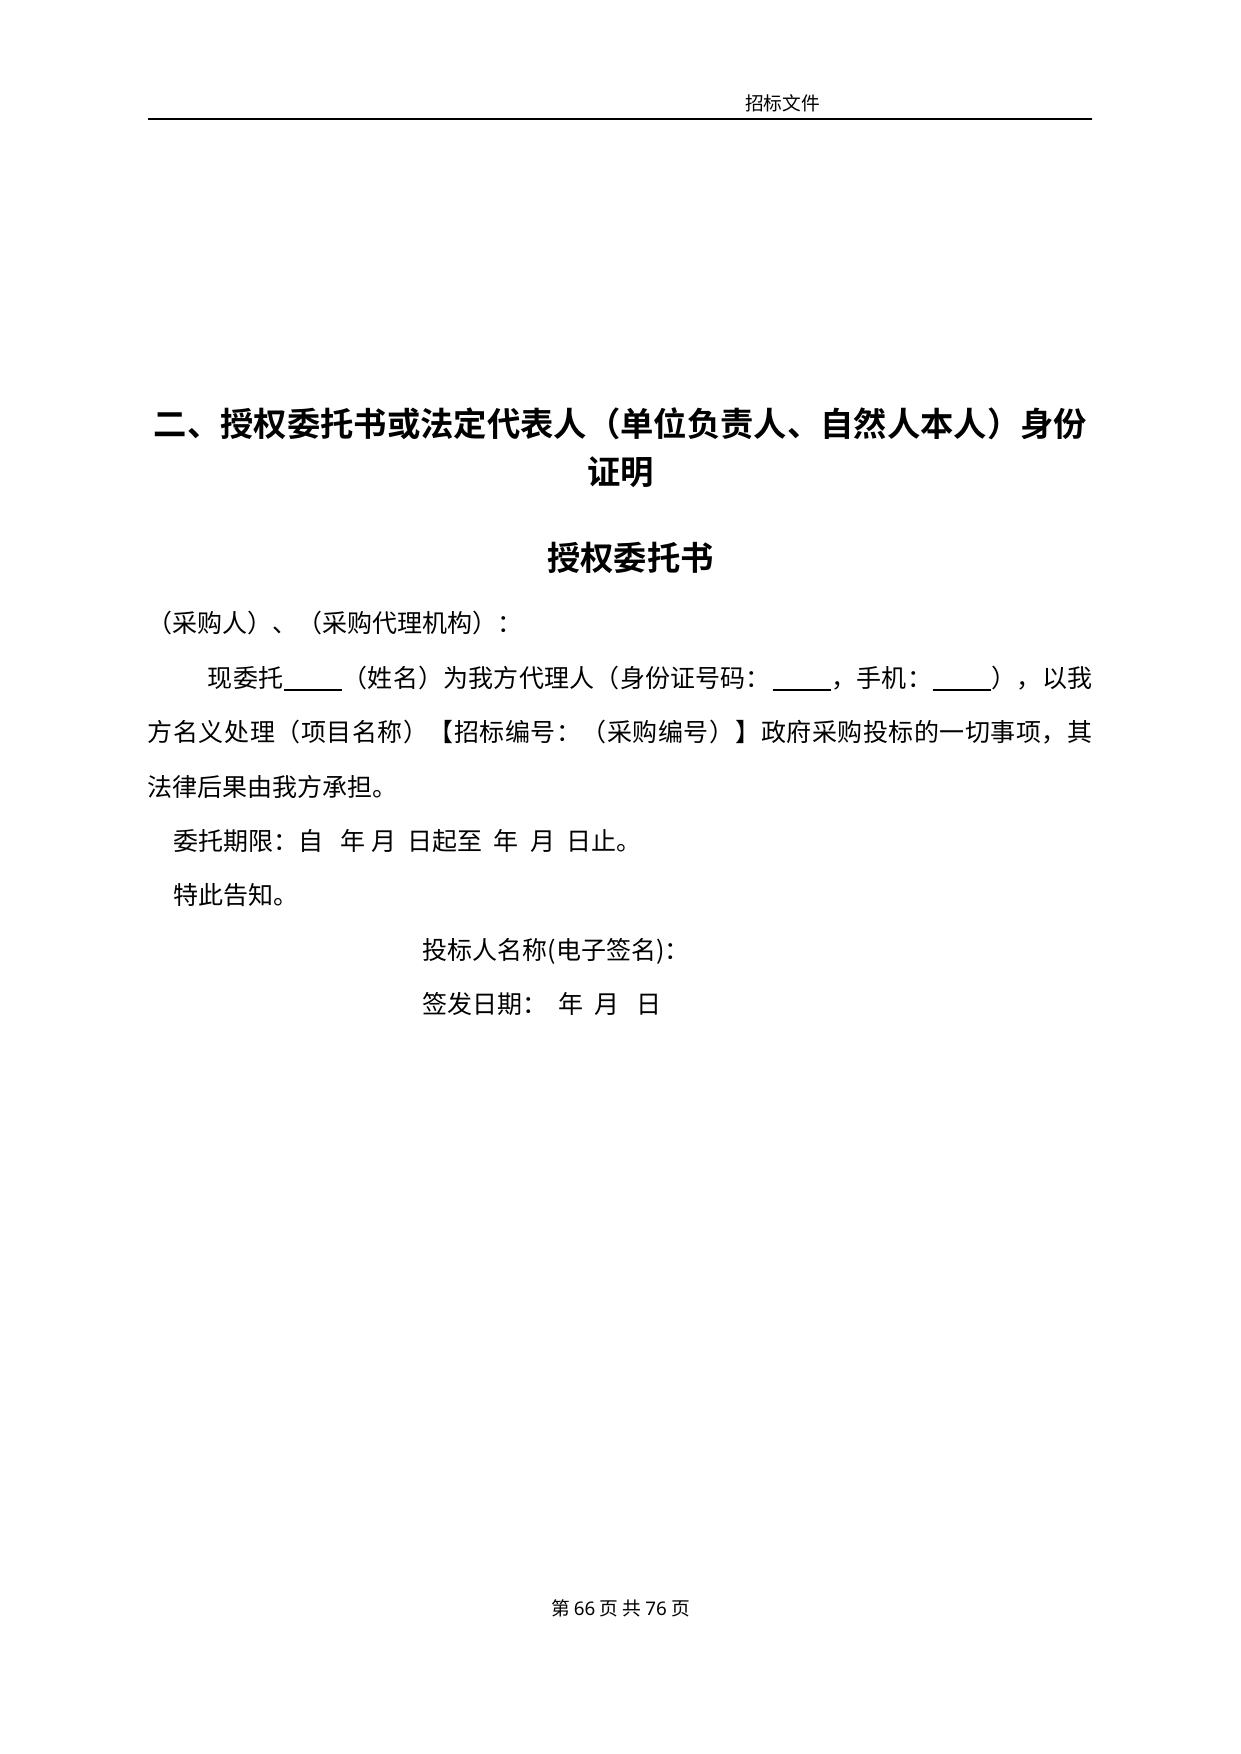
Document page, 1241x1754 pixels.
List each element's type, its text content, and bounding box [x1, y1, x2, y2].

text 签发日期： 年 月 日 [148, 984, 1092, 1021]
text 投标人名称(电子签名)： [148, 930, 1092, 966]
text 二、授权委托书或法定代表人（单位负责人、自然人本人）身份证明 [148, 397, 1092, 494]
text 现委托 （姓名）为我方代理人（身份证号码： ，手机： ），以我方名义处理（项目名称）【招标编号：（采购编号）】政府采购投标的一切事项，其法律后果由我方承担。 [148, 658, 1092, 803]
text 委托期限：自 年 月 日起至 年 月 日止。 [148, 821, 1092, 858]
text 授权委托书 [148, 532, 1092, 580]
text 特此告知。 [148, 876, 1092, 912]
text （采购人）、（采购代理机构）： [148, 604, 1092, 640]
